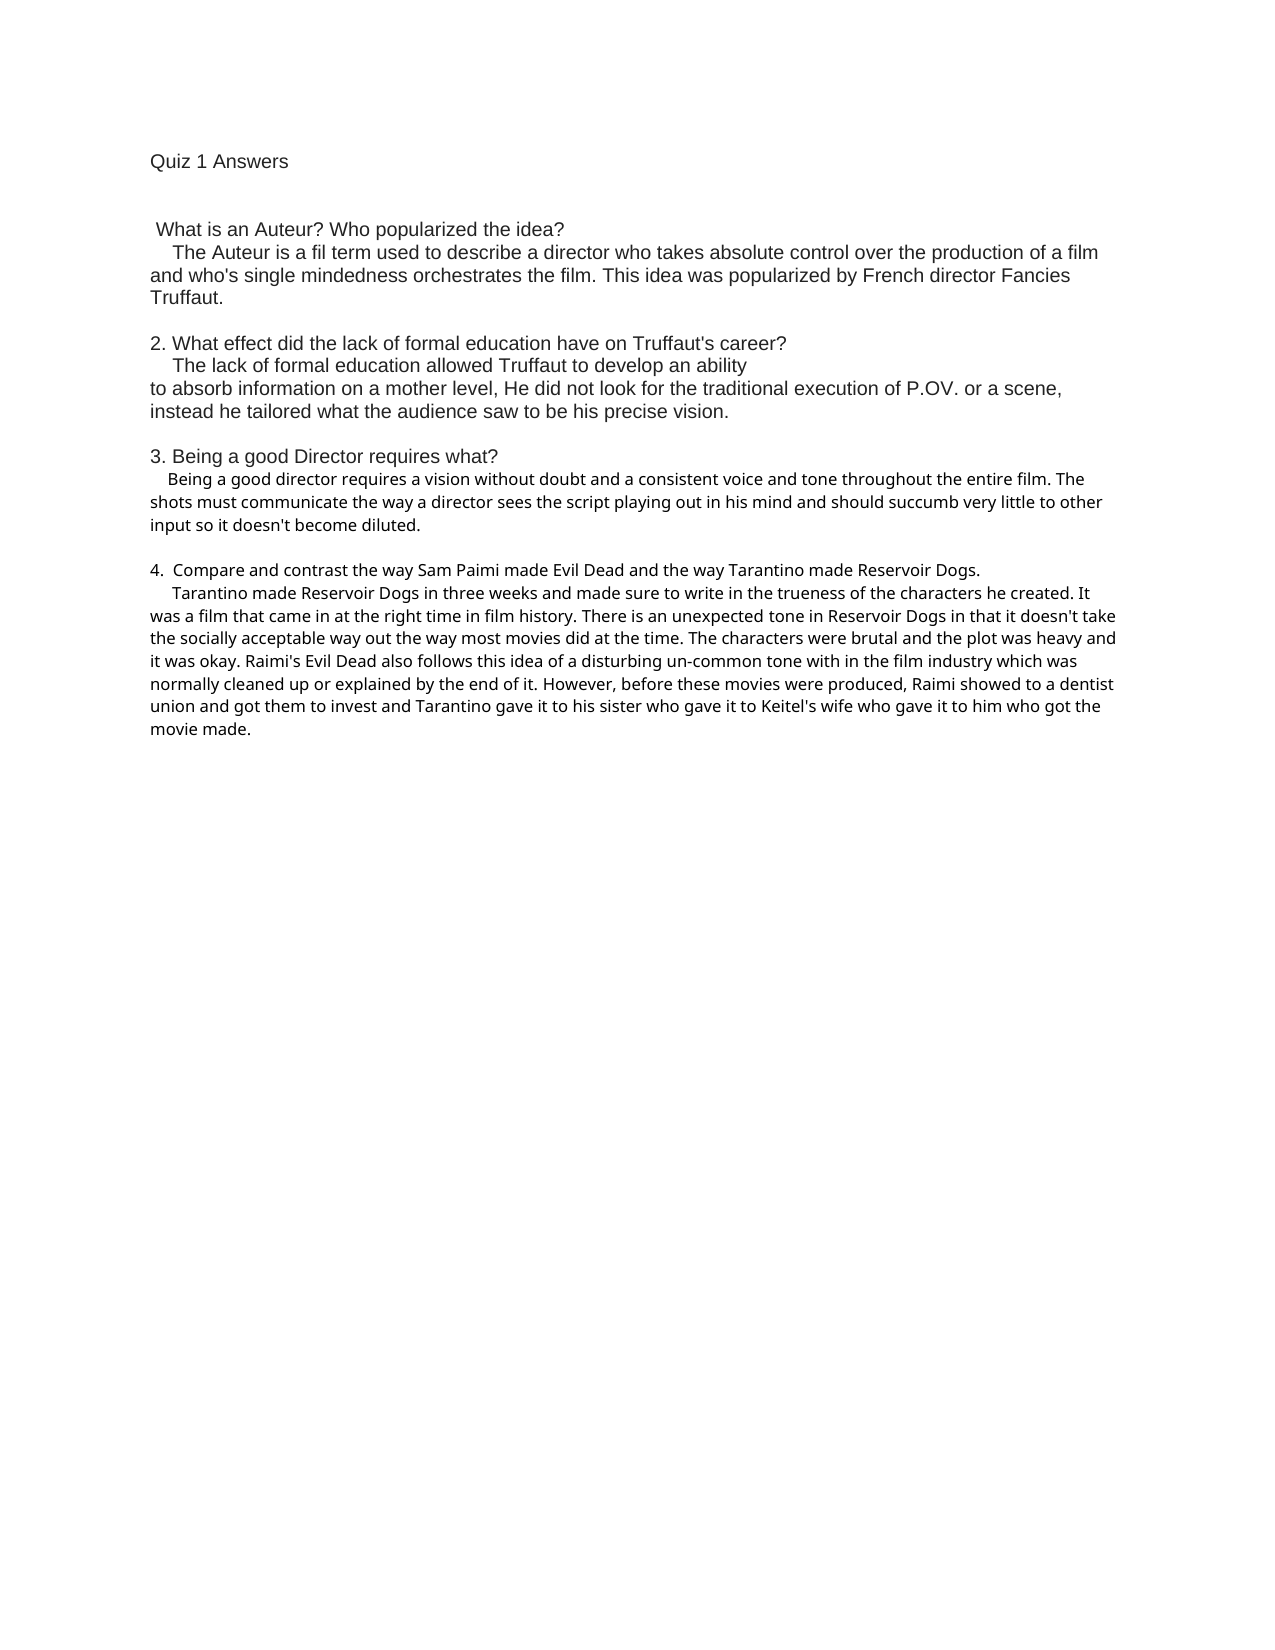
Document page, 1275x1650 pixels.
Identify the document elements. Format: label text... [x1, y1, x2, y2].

text Being a good director requires a vision without doubt and a consistent voice and tone throughout the entire film. The shots must communicate the way a director sees the script playing out in his mind and should succumb very little to other input so it doesn't become diluted. [150, 468, 1125, 536]
text 4. Compare and contrast the way Sam Paimi made Evil Dead and the way Tarantino made Reservoir Dogs. [150, 559, 1125, 581]
text 2. What effect did the lack of formal education have on Truffaut's career? [150, 332, 1125, 354]
text The Auteur is a fil term used to describe a director who takes absolute control over the production of a film and who's single mindedness orchestrates the film. This idea was popularized by French director Fancies Truffaut. [150, 241, 1125, 309]
text 3. Being a good Director requires what? [150, 445, 1125, 468]
text Tarantino made Reservoir Dogs in three weeks and made sure to write in the trueness of the characters he created. It was a film that came in at the right time in film history. There is an unexpected tone in Reservoir Dogs in that it doesn't take the socially acceptable way out the way most movies did at the time. The characters were brutal and the plot was heavy and it was okay. Raimi's Evil Dead also follows this idea of a disturbing un-common tone with in the film industry which was normally cleaned up or explained by the end of it. However, before these movies were produced, Raimi showed to a dentist union and got them to invest and Tarantino gave it to his sister who gave it to Keitel's wife who gave it to him who got the movie made. [150, 581, 1125, 740]
text What is an Auteur? Who popularized the idea? [150, 218, 1125, 241]
text The lack of formal education allowed Truffaut to develop an ability [150, 354, 1125, 377]
text Quiz 1 Answers [150, 150, 1125, 173]
text to absorb information on a mother level, He did not look for the traditional execution of P.OV. or a scene, instead he tailored what the audience saw to be his precise vision. [150, 377, 1125, 422]
